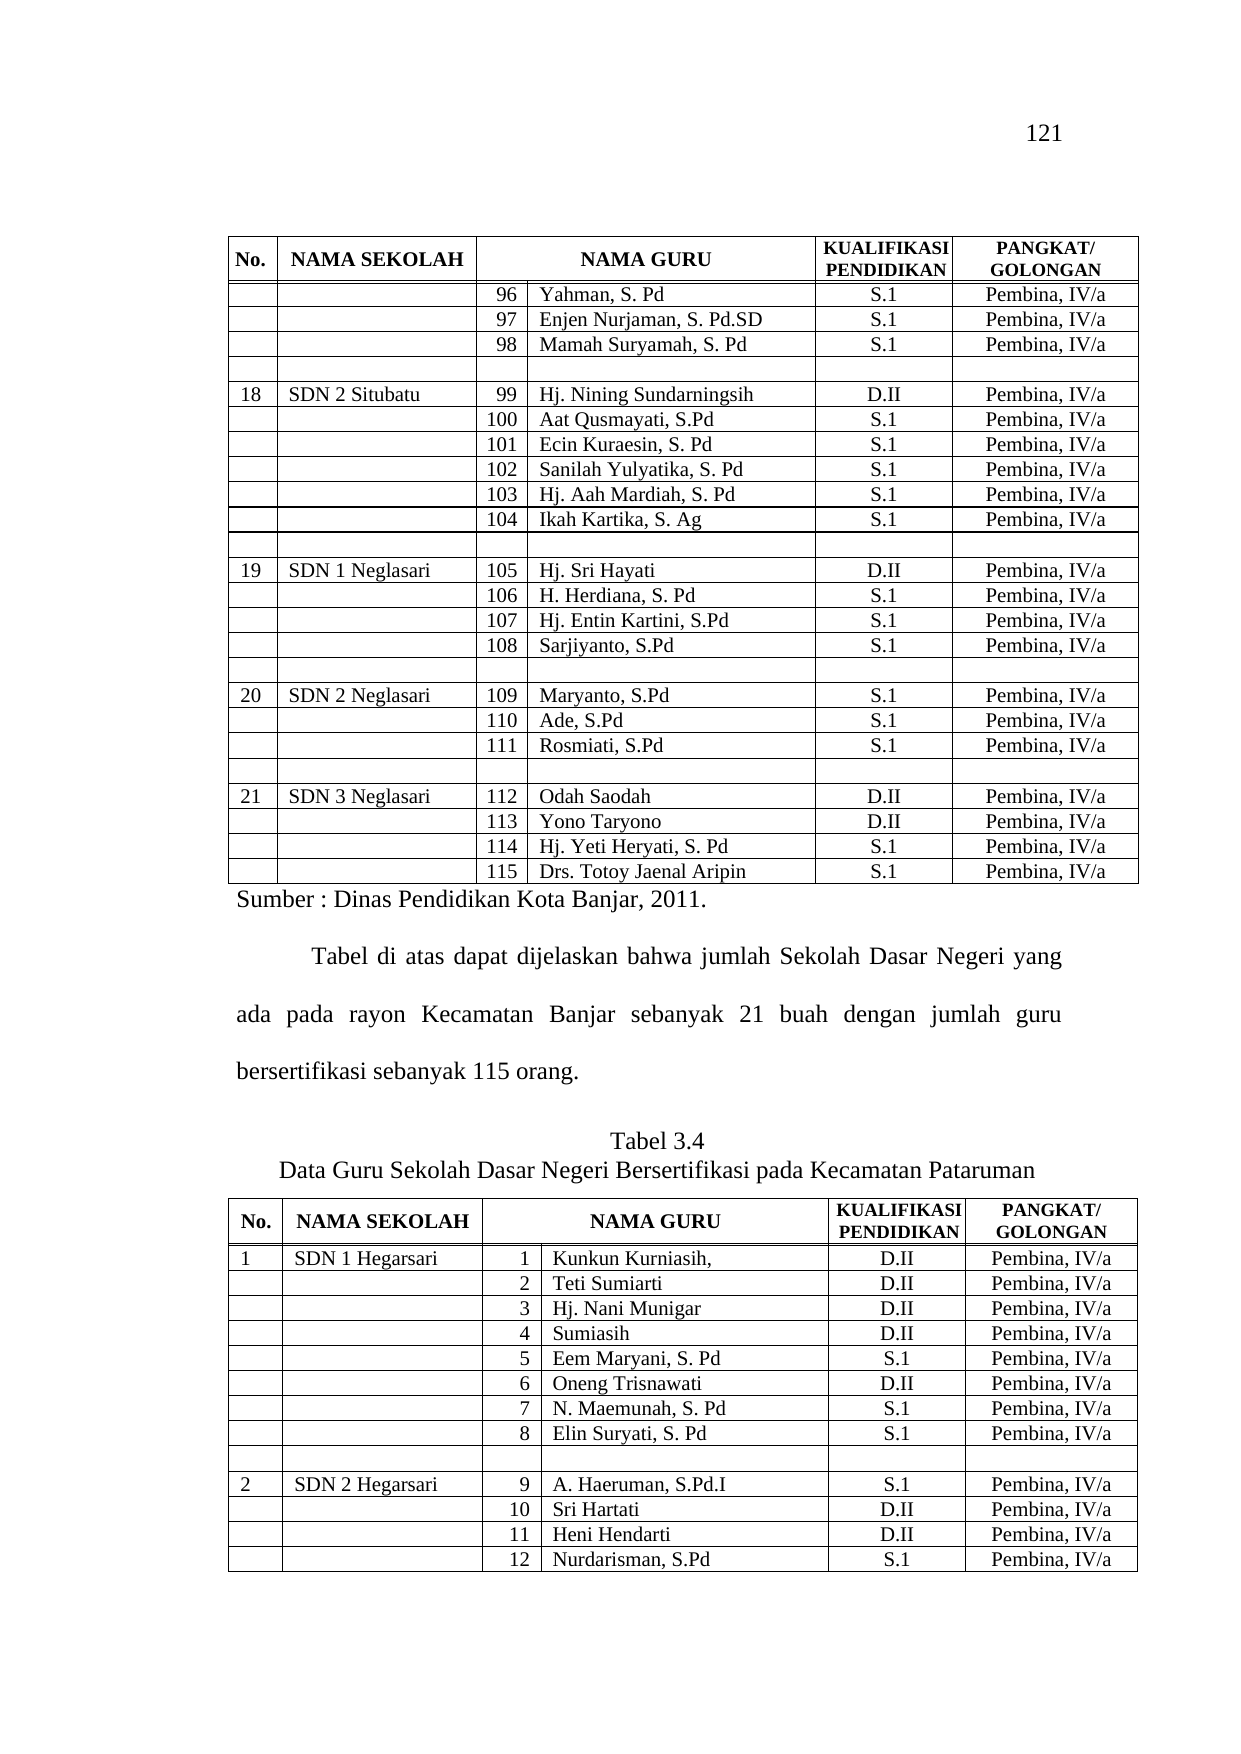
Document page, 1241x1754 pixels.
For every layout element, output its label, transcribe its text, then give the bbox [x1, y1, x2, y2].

table_cell D.II [829, 1246, 965, 1270]
table_cell Pembina, IV/a [953, 683, 1138, 707]
table_cell Teti Sumiarti [542, 1271, 828, 1295]
table_cell [229, 859, 277, 883]
table_cell Pembina, IV/a [966, 1246, 1137, 1270]
table_cell Pembina, IV/a [953, 784, 1138, 808]
table_cell [278, 834, 476, 858]
table_cell S.1 [816, 608, 952, 632]
table_cell Pembina, IV/a [953, 457, 1138, 481]
table_cell S.1 [816, 307, 952, 331]
table_cell S.1 [816, 633, 952, 657]
table_cell Pembina, IV/a [953, 482, 1138, 506]
table_cell Hj. Nani Munigar [542, 1296, 828, 1320]
table_cell [229, 834, 277, 858]
table_cell [528, 759, 815, 782]
table_cell SDN 2 Situbatu [278, 382, 476, 406]
table_cell S.1 [816, 457, 952, 481]
table_cell [283, 1497, 482, 1521]
table_cell [477, 759, 527, 782]
table_cell Sarjiyanto, S.Pd [528, 633, 815, 657]
table_cell 12 [483, 1547, 541, 1571]
table_cell S.1 [816, 284, 952, 306]
table_cell [528, 357, 815, 381]
table_cell [816, 658, 952, 682]
table_cell Maryanto, S.Pd [528, 683, 815, 707]
table_cell Pembina, IV/a [953, 733, 1138, 757]
table_header NAMA SEKOLAH [283, 1199, 482, 1242]
table_cell 7 [483, 1396, 541, 1420]
table_cell [829, 1446, 965, 1471]
table_cell 1 [229, 1246, 282, 1270]
table_cell D.II [829, 1497, 965, 1521]
table_cell [229, 432, 277, 456]
table_cell Pembina, IV/a [966, 1296, 1137, 1320]
table_cell [278, 533, 476, 557]
table_cell 109 [477, 683, 527, 707]
table_cell S.1 [816, 332, 952, 356]
table_cell [283, 1446, 482, 1471]
table_cell [278, 733, 476, 757]
table_cell [229, 407, 277, 431]
table_cell 101 [477, 432, 527, 456]
table_cell [229, 284, 277, 306]
table_cell [229, 608, 277, 632]
table_cell Pembina, IV/a [966, 1497, 1137, 1521]
table_cell S.1 [816, 834, 952, 858]
table_cell Hj. Aah Mardiah, S. Pd [528, 482, 815, 506]
table_cell 20 [229, 683, 277, 707]
table_header PANGKAT/ GOLONGAN [966, 1199, 1137, 1242]
table_cell 115 [477, 859, 527, 883]
table_cell 110 [477, 708, 527, 732]
table_cell SDN 1 Hegarsari [283, 1246, 482, 1270]
table_cell [278, 583, 476, 607]
table_cell [283, 1346, 482, 1370]
table_cell 11 [483, 1522, 541, 1546]
table_header KUALIFIKASI PENDIDIKAN [816, 237, 952, 280]
table_cell Pembina, IV/a [953, 432, 1138, 456]
text Sumber : Dinas Pendidikan Kota Banjar, 2011. [236, 884, 1063, 913]
table_cell 108 [477, 633, 527, 657]
table_cell S.1 [816, 859, 952, 883]
table_cell Yono Taryono [528, 809, 815, 833]
text Data Guru Sekolah Dasar Negeri Bersertifikasi pada Kecamatan Pataruman [236, 1155, 1063, 1184]
table_cell [283, 1396, 482, 1420]
table_cell [229, 533, 277, 557]
table_cell [477, 357, 527, 381]
table_cell 104 [477, 508, 527, 531]
table_cell Pembina, IV/a [953, 608, 1138, 632]
table_cell [477, 533, 527, 557]
table_cell [483, 1446, 541, 1471]
table_cell 103 [477, 482, 527, 506]
table_cell [229, 508, 277, 531]
table_cell S.1 [829, 1421, 965, 1445]
table_cell [229, 457, 277, 481]
table_header KUALIFIKASI PENDIDIKAN [829, 1199, 965, 1242]
table_cell Hj. Nining Sundarningsih [528, 382, 815, 406]
table_cell [229, 809, 277, 833]
text Tabel 3.4 [236, 1126, 1063, 1155]
table_cell [816, 357, 952, 381]
table_cell [229, 1522, 282, 1546]
table_cell Pembina, IV/a [953, 558, 1138, 582]
table_cell [278, 708, 476, 732]
table_cell Hj. Yeti Heryati, S. Pd [528, 834, 815, 858]
table_cell Pembina, IV/a [966, 1271, 1137, 1295]
table_cell Pembina, IV/a [953, 382, 1138, 406]
table_cell Eem Maryani, S. Pd [542, 1346, 828, 1370]
table_cell Pembina, IV/a [966, 1396, 1137, 1420]
table_cell [229, 482, 277, 506]
table_cell N. Maemunah, S. Pd [542, 1396, 828, 1420]
table_cell S.1 [829, 1396, 965, 1420]
table_cell Pembina, IV/a [966, 1321, 1137, 1345]
table_cell Ecin Kuraesin, S. Pd [528, 432, 815, 456]
table_cell Pembina, IV/a [953, 834, 1138, 858]
table_cell [229, 1346, 282, 1370]
table_cell S.1 [816, 482, 952, 506]
table_cell Pembina, IV/a [953, 633, 1138, 657]
table_cell [278, 432, 476, 456]
table_cell Pembina, IV/a [966, 1421, 1137, 1445]
table_cell SDN 2 Hegarsari [283, 1472, 482, 1496]
table_cell Elin Suryati, S. Pd [542, 1421, 828, 1445]
table_cell Nurdarisman, S.Pd [542, 1547, 828, 1571]
table_cell [283, 1296, 482, 1320]
table_cell Pembina, IV/a [953, 859, 1138, 883]
table_cell 106 [477, 583, 527, 607]
table_header NAMA GURU [477, 237, 815, 280]
table_cell 2 [483, 1271, 541, 1295]
table_cell [278, 407, 476, 431]
table_cell Pembina, IV/a [953, 708, 1138, 732]
table_cell [229, 1396, 282, 1420]
table_cell [229, 759, 277, 782]
table_cell S.1 [829, 1346, 965, 1370]
table_cell [283, 1547, 482, 1571]
table_cell Pembina, IV/a [953, 809, 1138, 833]
table_cell Pembina, IV/a [953, 332, 1138, 356]
table_cell [278, 608, 476, 632]
table_cell S.1 [816, 407, 952, 431]
table_cell 113 [477, 809, 527, 833]
table_cell [953, 759, 1138, 782]
table_cell Odah Saodah [528, 784, 815, 808]
table_header PANGKAT/ GOLONGAN [953, 237, 1138, 280]
table_cell [229, 1547, 282, 1571]
table_cell [816, 533, 952, 557]
table_cell [278, 809, 476, 833]
table_cell Hj. Entin Kartini, S.Pd [528, 608, 815, 632]
table_cell [229, 1421, 282, 1445]
table_header No. [229, 1199, 282, 1242]
table_cell D.II [816, 382, 952, 406]
table_cell 19 [229, 558, 277, 582]
table_header NAMA GURU [483, 1199, 828, 1242]
table_cell [278, 307, 476, 331]
table_cell SDN 3 Neglasari [278, 784, 476, 808]
table_cell [283, 1421, 482, 1445]
table_cell 9 [483, 1472, 541, 1496]
table_cell Ikah Kartika, S. Ag [528, 508, 815, 531]
table_cell [953, 658, 1138, 682]
table_cell [528, 658, 815, 682]
table_cell Ade, S.Pd [528, 708, 815, 732]
table_cell [229, 1271, 282, 1295]
table_cell 107 [477, 608, 527, 632]
table_cell [229, 1296, 282, 1320]
table_cell [953, 533, 1138, 557]
table_cell [528, 533, 815, 557]
table_cell 96 [477, 284, 527, 306]
table_cell [283, 1371, 482, 1395]
table_cell [278, 759, 476, 782]
table_cell [477, 658, 527, 682]
table_cell 112 [477, 784, 527, 808]
table_cell 99 [477, 382, 527, 406]
table_cell SDN 1 Neglasari [278, 558, 476, 582]
table_cell 97 [477, 307, 527, 331]
table_cell Sri Hartati [542, 1497, 828, 1521]
table_cell Sumiasih [542, 1321, 828, 1345]
table_cell S.1 [816, 508, 952, 531]
table_cell 21 [229, 784, 277, 808]
table_cell 105 [477, 558, 527, 582]
table_cell S.1 [829, 1547, 965, 1571]
table_cell 8 [483, 1421, 541, 1445]
table_header No. [229, 237, 277, 280]
table_cell D.II [829, 1522, 965, 1546]
table_cell 1 [483, 1246, 541, 1270]
table_cell D.II [829, 1296, 965, 1320]
table_cell 4 [483, 1321, 541, 1345]
table_cell Enjen Nurjaman, S. Pd.SD [528, 307, 815, 331]
table_cell [229, 357, 277, 381]
table_cell Aat Qusmayati, S.Pd [528, 407, 815, 431]
table_cell S.1 [816, 683, 952, 707]
table_cell [229, 1371, 282, 1395]
table_cell [283, 1271, 482, 1295]
table_cell [542, 1446, 828, 1471]
table_cell H. Herdiana, S. Pd [528, 583, 815, 607]
table_cell Pembina, IV/a [966, 1371, 1137, 1395]
table_cell [278, 658, 476, 682]
table_cell 18 [229, 382, 277, 406]
table_cell Pembina, IV/a [953, 508, 1138, 531]
table_cell S.1 [816, 708, 952, 732]
table_cell 114 [477, 834, 527, 858]
table_cell [229, 583, 277, 607]
table_cell [229, 658, 277, 682]
table_cell 98 [477, 332, 527, 356]
table_cell [229, 332, 277, 356]
table_cell A. Haeruman, S.Pd.I [542, 1472, 828, 1496]
table_cell Oneng Trisnawati [542, 1371, 828, 1395]
table_cell Sanilah Yulyatika, S. Pd [528, 457, 815, 481]
table_cell [229, 1321, 282, 1345]
table_cell Hj. Sri Hayati [528, 558, 815, 582]
table_cell [229, 708, 277, 732]
text Tabel di atas dapat dijelaskan bahwa jumlah Sekolah Dasar Negeri yang ada pada rayon Kecamatan Banjar sebanyak 21 buah dengan jumlah guru bersertifikasi sebanyak 115 orang. [236, 941, 1063, 1085]
table_cell [816, 759, 952, 782]
table_cell [229, 1497, 282, 1521]
table_cell Heni Hendarti [542, 1522, 828, 1546]
table_cell [278, 508, 476, 531]
table_cell 10 [483, 1497, 541, 1521]
table_cell Rosmiati, S.Pd [528, 733, 815, 757]
table_cell 102 [477, 457, 527, 481]
table_cell S.1 [829, 1472, 965, 1496]
table_cell Pembina, IV/a [953, 284, 1138, 306]
table_cell 3 [483, 1296, 541, 1320]
table_cell [966, 1446, 1137, 1471]
table_cell D.II [816, 784, 952, 808]
table_cell Drs. Totoy Jaenal Aripin [528, 859, 815, 883]
table_cell [229, 633, 277, 657]
table_cell Pembina, IV/a [953, 407, 1138, 431]
table_cell [278, 284, 476, 306]
table_cell Pembina, IV/a [953, 583, 1138, 607]
table_cell Kunkun Kurniasih, [542, 1246, 828, 1270]
table_cell [278, 332, 476, 356]
table_cell D.II [829, 1371, 965, 1395]
table_cell Yahman, S. Pd [528, 284, 815, 306]
table_header NAMA SEKOLAH [278, 237, 476, 280]
table_cell Pembina, IV/a [966, 1472, 1137, 1496]
table_cell D.II [816, 558, 952, 582]
table_cell S.1 [816, 583, 952, 607]
table_cell D.II [829, 1321, 965, 1345]
table_cell SDN 2 Neglasari [278, 683, 476, 707]
table_cell S.1 [816, 733, 952, 757]
table_cell Mamah Suryamah, S. Pd [528, 332, 815, 356]
table_cell [278, 859, 476, 883]
table_cell 5 [483, 1346, 541, 1370]
table_cell [278, 482, 476, 506]
table_cell Pembina, IV/a [966, 1547, 1137, 1571]
table_cell 100 [477, 407, 527, 431]
table_cell D.II [829, 1271, 965, 1295]
table_cell [283, 1321, 482, 1345]
table_cell D.II [816, 809, 952, 833]
table_cell [229, 307, 277, 331]
table_cell [229, 1446, 282, 1471]
table_cell 2 [229, 1472, 282, 1496]
table_cell 6 [483, 1371, 541, 1395]
table_cell S.1 [816, 432, 952, 456]
table_cell Pembina, IV/a [966, 1346, 1137, 1370]
table_cell [953, 357, 1138, 381]
table_cell Pembina, IV/a [953, 307, 1138, 331]
table_cell [229, 733, 277, 757]
table_cell [278, 457, 476, 481]
table_cell [283, 1522, 482, 1546]
table_cell Pembina, IV/a [966, 1522, 1137, 1546]
table_cell [278, 633, 476, 657]
table_cell [278, 357, 476, 381]
table_cell 111 [477, 733, 527, 757]
